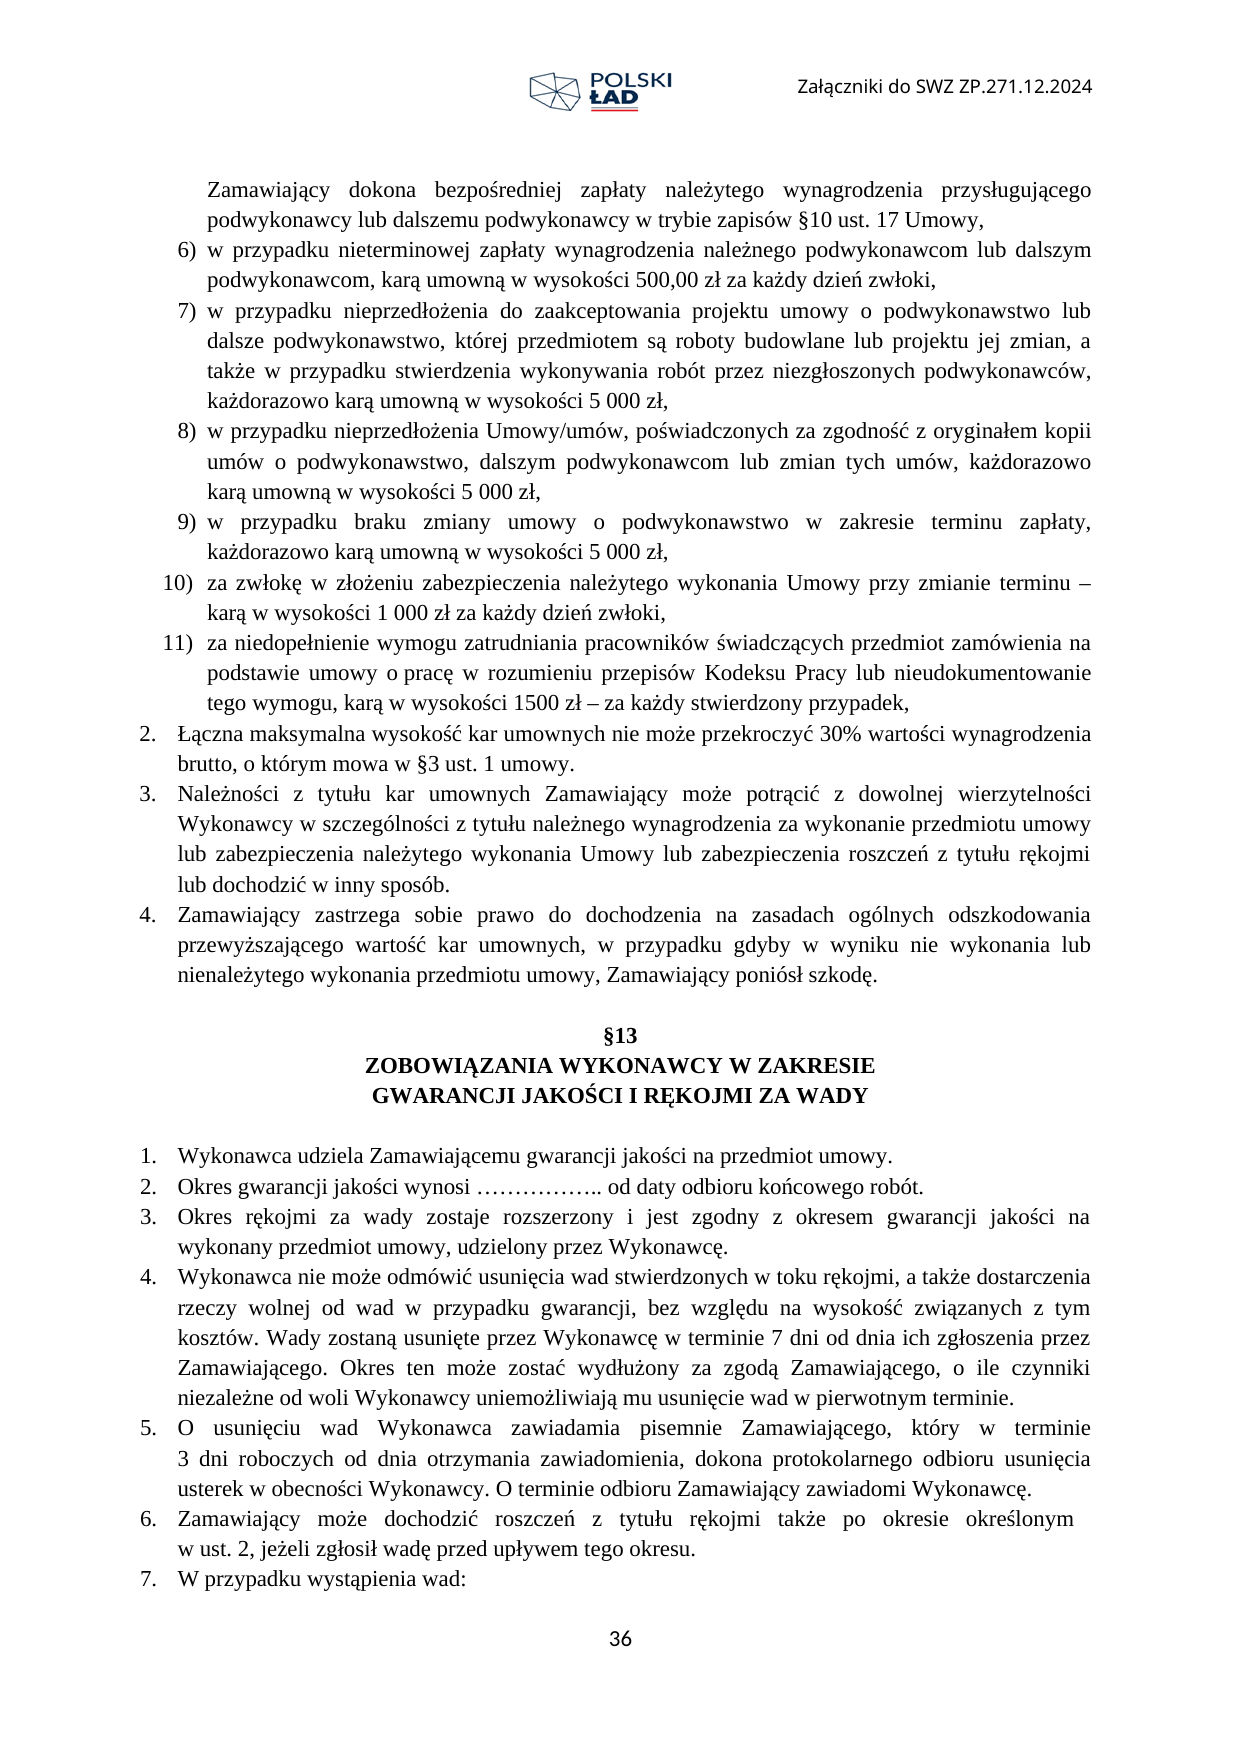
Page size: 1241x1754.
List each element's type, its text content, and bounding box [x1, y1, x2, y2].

list Należności z tytułu kar umownych Zamawiający może potrącić z dowolnej wierzytelności Wykonawcy w szczególności z tytułu należnego wynagrodzenia za wykonanie przedmiotu umowy lub zabezpieczenia należytego wykonania Umowy lub zabezpieczenia roszczeń z tytułu rękojmi lub dochodzić w inny sposób. [148, 780, 1092, 897]
list Okres rękojmi za wady zostaje rozszerzony i jest zgodny z okresem gwarancji jakości na wykonany przedmiot umowy, udzielony przez Wykonawcę. [140, 1203, 1092, 1259]
list W przypadku wystąpienia wad: [140, 1566, 1092, 1592]
list Wykonawca udziela Zamawiającemu gwarancji jakości na przedmiot umowy. [140, 1143, 1092, 1169]
list za zwłokę w złożeniu zabezpieczenia należytego wykonania Umowy przy zmianie terminu – karą w wysokości 1 000 zł za każdy dzień zwłoki, [162, 569, 1092, 625]
list za niedopełnienie wymogu zatrudniania pracowników świadczących przedmiot zamówienia na podstawie umowy o pracę w rozumieniu przepisów Kodeksu Pracy lub nieudokumentowanie tego wymogu, karą w wysokości 1500 zł – za każdy stwierdzony przypadek, [162, 629, 1092, 716]
list Wykonawca nie może odmówić usunięcia wad stwierdzonych w toku rękojmi, a także dostarczenia rzeczy wolnej od wad w przypadku gwarancji, bez względu na wysokość związanych z tym kosztów. Wady zostaną usunięte przez Wykonawcę w terminie 7 dni od dnia ich zgłoszenia przez Zamawiającego. Okres ten może zostać wydłużony za zgodą Zamawiającego, o ile czynniki niezależne od woli Wykonawcy uniemożliwiają mu usunięcie wad w pierwotnym terminie. [140, 1263, 1092, 1411]
list w przypadku nieterminowej zapłaty wynagrodzenia należnego podwykonawcom lub dalszym podwykonawcom, karą umowną w wysokości 500,00 zł za każdy dzień zwłoki, [177, 236, 1092, 293]
list w przypadku nieprzedłożenia do zaakceptowania projektu umowy o podwykonawstwo lub dalsze podwykonawstwo, której przedmiotem są roboty budowlane lub projektu jej zmian, a także w przypadku stwierdzenia wykonywania robót przez niezgłoszonych podwykonawców, każdorazowo karą umowną w wysokości 5 000 zł, [177, 297, 1092, 414]
list w przypadku nieprzedłożenia Umowy/umów, poświadczonych za zgodność z oryginałem kopii umów o podwykonawstwo, dalszym podwykonawcom lub zmian tych umów, każdorazowo karą umowną w wysokości 5 000 zł, [177, 418, 1092, 504]
list O usunięciu wad Wykonawca zawiadamia pisemnie Zamawiającego, który w terminie 3 dni roboczych od dnia otrzymania zawiadomienia, dokona protokolarnego odbioru usunięcia usterek w obecności Wykonawcy. O terminie odbioru Zamawiający zawiadomi Wykonawcę. [140, 1414, 1092, 1501]
list Łączna maksymalna wysokość kar umownych nie może przekroczyć 30% wartości wynagrodzenia brutto, o którym mowa w §3 ust. 1 umowy. [148, 720, 1092, 776]
list Zamawiający zastrzega sobie prawo do dochodzenia na zasadach ogólnych odszkodowania przewyższającego wartość kar umownych, w przypadku gdyby w wyniku nie wykonania lub nienależytego wykonania przedmiotu umowy, Zamawiający poniósł szkodę. [148, 901, 1092, 988]
list Zamawiający może dochodzić roszczeń z tytułu rękojmi także po okresie określonym w ust. 2, jeżeli zgłosił wadę przed upływem tego okresu. [140, 1505, 1092, 1562]
picture [482, 6, 721, 176]
text GWARANCJI JAKOŚCI I RĘKOJMI ZA WADY [148, 1082, 1092, 1108]
list Okres gwarancji jakości wynosi …………….. od daty odbioru końcowego robót. [140, 1173, 1092, 1199]
list w przypadku braku zmiany umowy o podwykonawstwo w zakresie terminu zapłaty, każdorazowo karą umowną w wysokości 5 000 zł, [177, 508, 1092, 565]
text ZOBOWIĄZANIA WYKONAWCY W ZAKRESIE [148, 1052, 1092, 1078]
text §13 [148, 1022, 1092, 1048]
